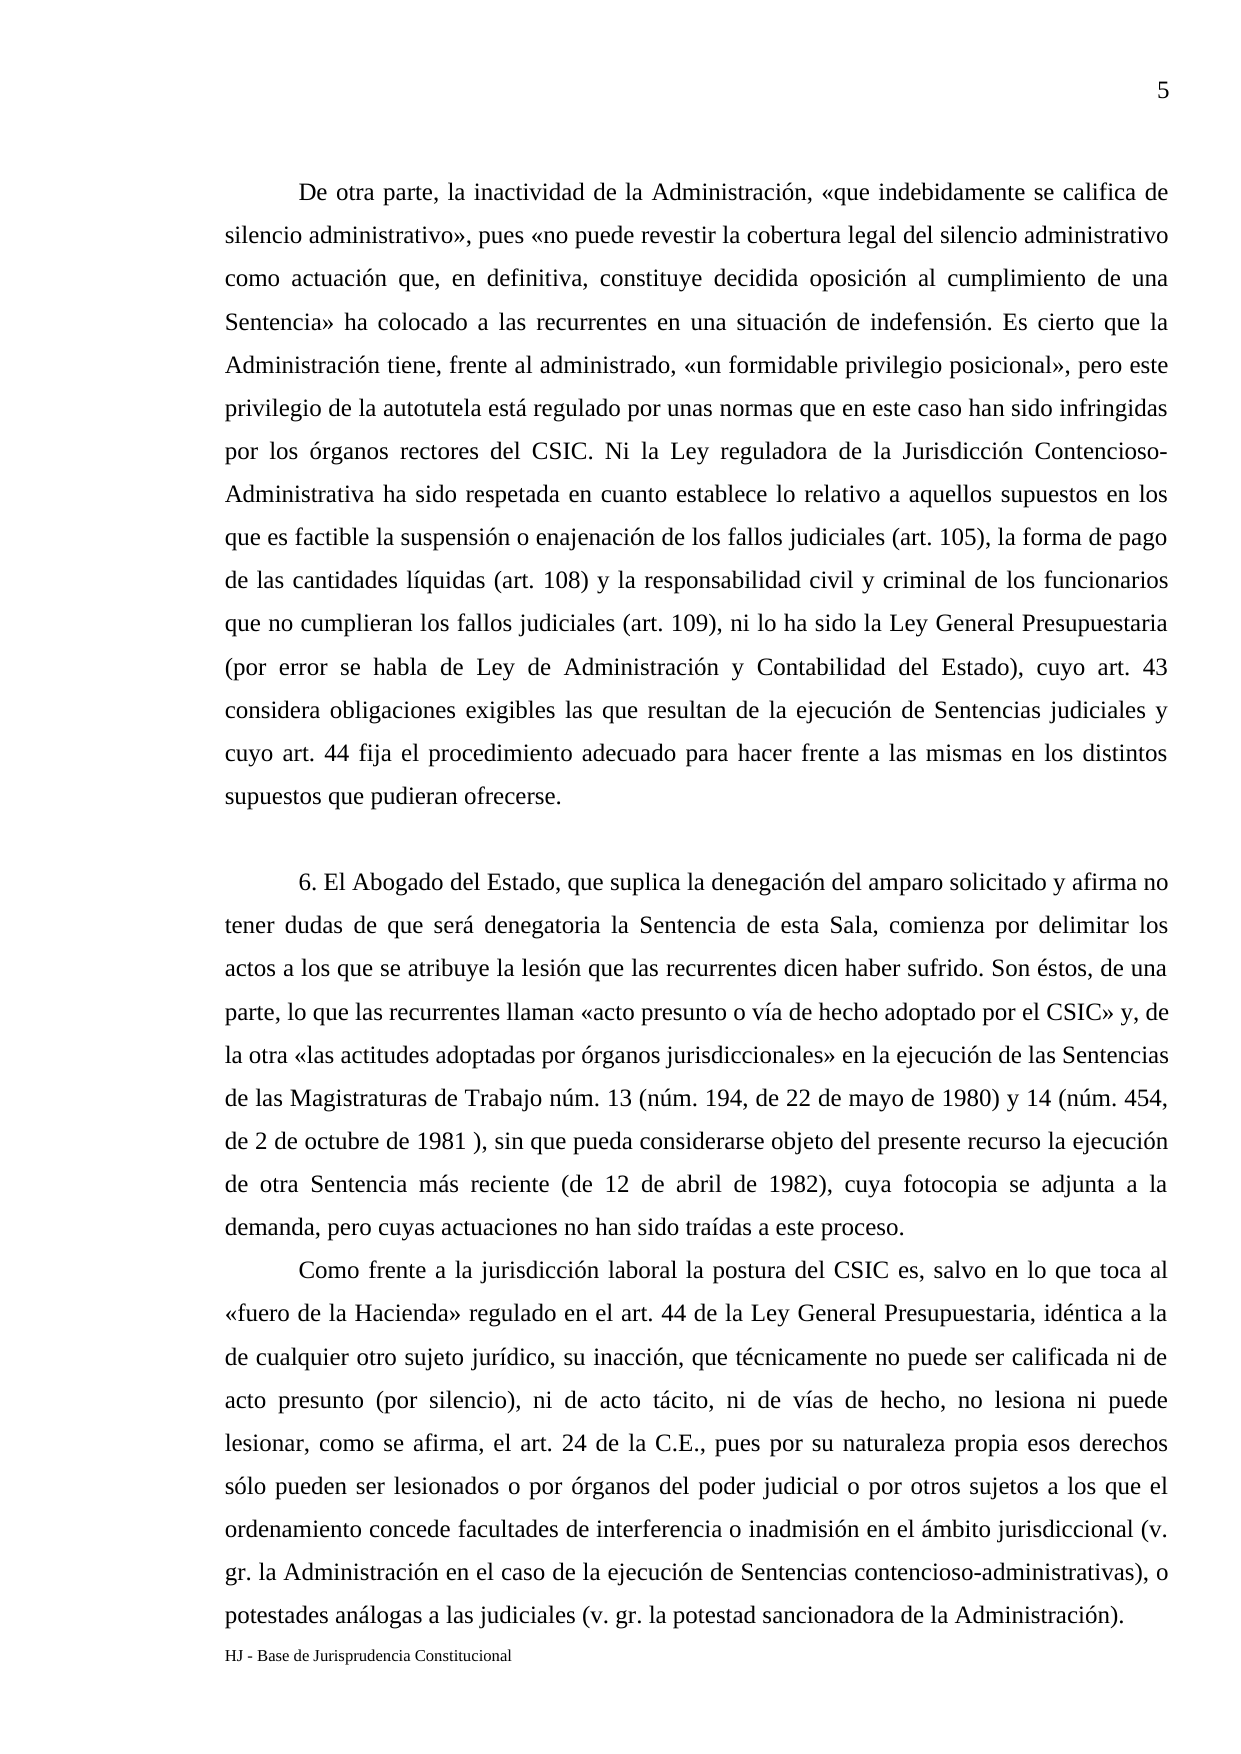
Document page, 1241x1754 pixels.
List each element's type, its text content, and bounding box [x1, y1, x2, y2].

text 6. El Abogado del Estado, que suplica la denegación del amparo solicitado y afirma no tener dudas de que será denegatoria la Sentencia de esta Sala, comienza por delimitar los actos a los que se atribuye la lesión que las recurrentes dicen haber sufrido. Son éstos, de una parte, lo que las recurrentes llaman «acto presunto o vía de hecho adoptado por el CSIC» y, de la otra «las actitudes adoptadas por órganos jurisdiccionales» en la ejecución de las Sentencias de las Magistraturas de Trabajo núm. 13 (núm. 194, de 22 de mayo de 1980) y 14 (núm. 454, de 2 de octubre de 1981 ), sin que pueda considerarse objeto del presente recurso la ejecución de otra Sentencia más reciente (de 12 de abril de 1982), cuya fotocopia se adjunta a la demanda, pero cuyas actuaciones no han sido traídas a este proceso. [224, 867, 1169, 1241]
text De otra parte, la inactividad de la Administración, «que indebidamente se califica de silencio administrativo», pues «no puede revestir la cobertura legal del silencio administrativo como actuación que, en definitiva, constituye decidida oposición al cumplimiento de una Sentencia» ha colocado a las recurrentes en una situación de indefensión. Es cierto que la Administración tiene, frente al administrado, «un formidable privilegio posicional», pero este privilegio de la autotutela está regulado por unas normas que en este caso han sido infringidas por los órganos rectores del CSIC. Ni la Ley reguladora de la Jurisdicción Contencioso-Administrativa ha sido respetada en cuanto establece lo relativo a aquellos supuestos en los que es factible la suspensión o enajenación de los fallos judiciales (art. 105), la forma de pago de las cantidades líquidas (art. 108) y la responsabilidad civil y criminal de los funcionarios que no cumplieran los fallos judiciales (art. 109), ni lo ha sido la Ley General Presupuestaria (por error se habla de Ley de Administración y Contabilidad del Estado), cuyo art. 43 considera obligaciones exigibles las que resultan de la ejecución de Sentencias judiciales y cuyo art. 44 fija el procedimiento adecuado para hacer frente a las mismas en los distintos supuestos que pudieran ofrecerse. [224, 177, 1169, 810]
text Como frente a la jurisdicción laboral la postura del CSIC es, salvo en lo que toca al «fuero de la Hacienda» regulado en el art. 44 de la Ley General Presupuestaria, idéntica a la de cualquier otro sujeto jurídico, su inacción, que técnicamente no puede ser calificada ni de acto presunto (por silencio), ni de acto tácito, ni de vías de hecho, no lesiona ni puede lesionar, como se afirma, el art. 24 de la C.E., pues por su naturaleza propia esos derechos sólo pueden ser lesionados o por órganos del poder judicial o por otros sujetos a los que el ordenamiento concede facultades de interferencia o inadmisión en el ámbito jurisdiccional (v. gr. la Administración en el caso de la ejecución de Sentencias contencioso-administrativas), o potestades análogas a las judiciales (v. gr. la potestad sancionadora de la Administración). [224, 1255, 1169, 1629]
